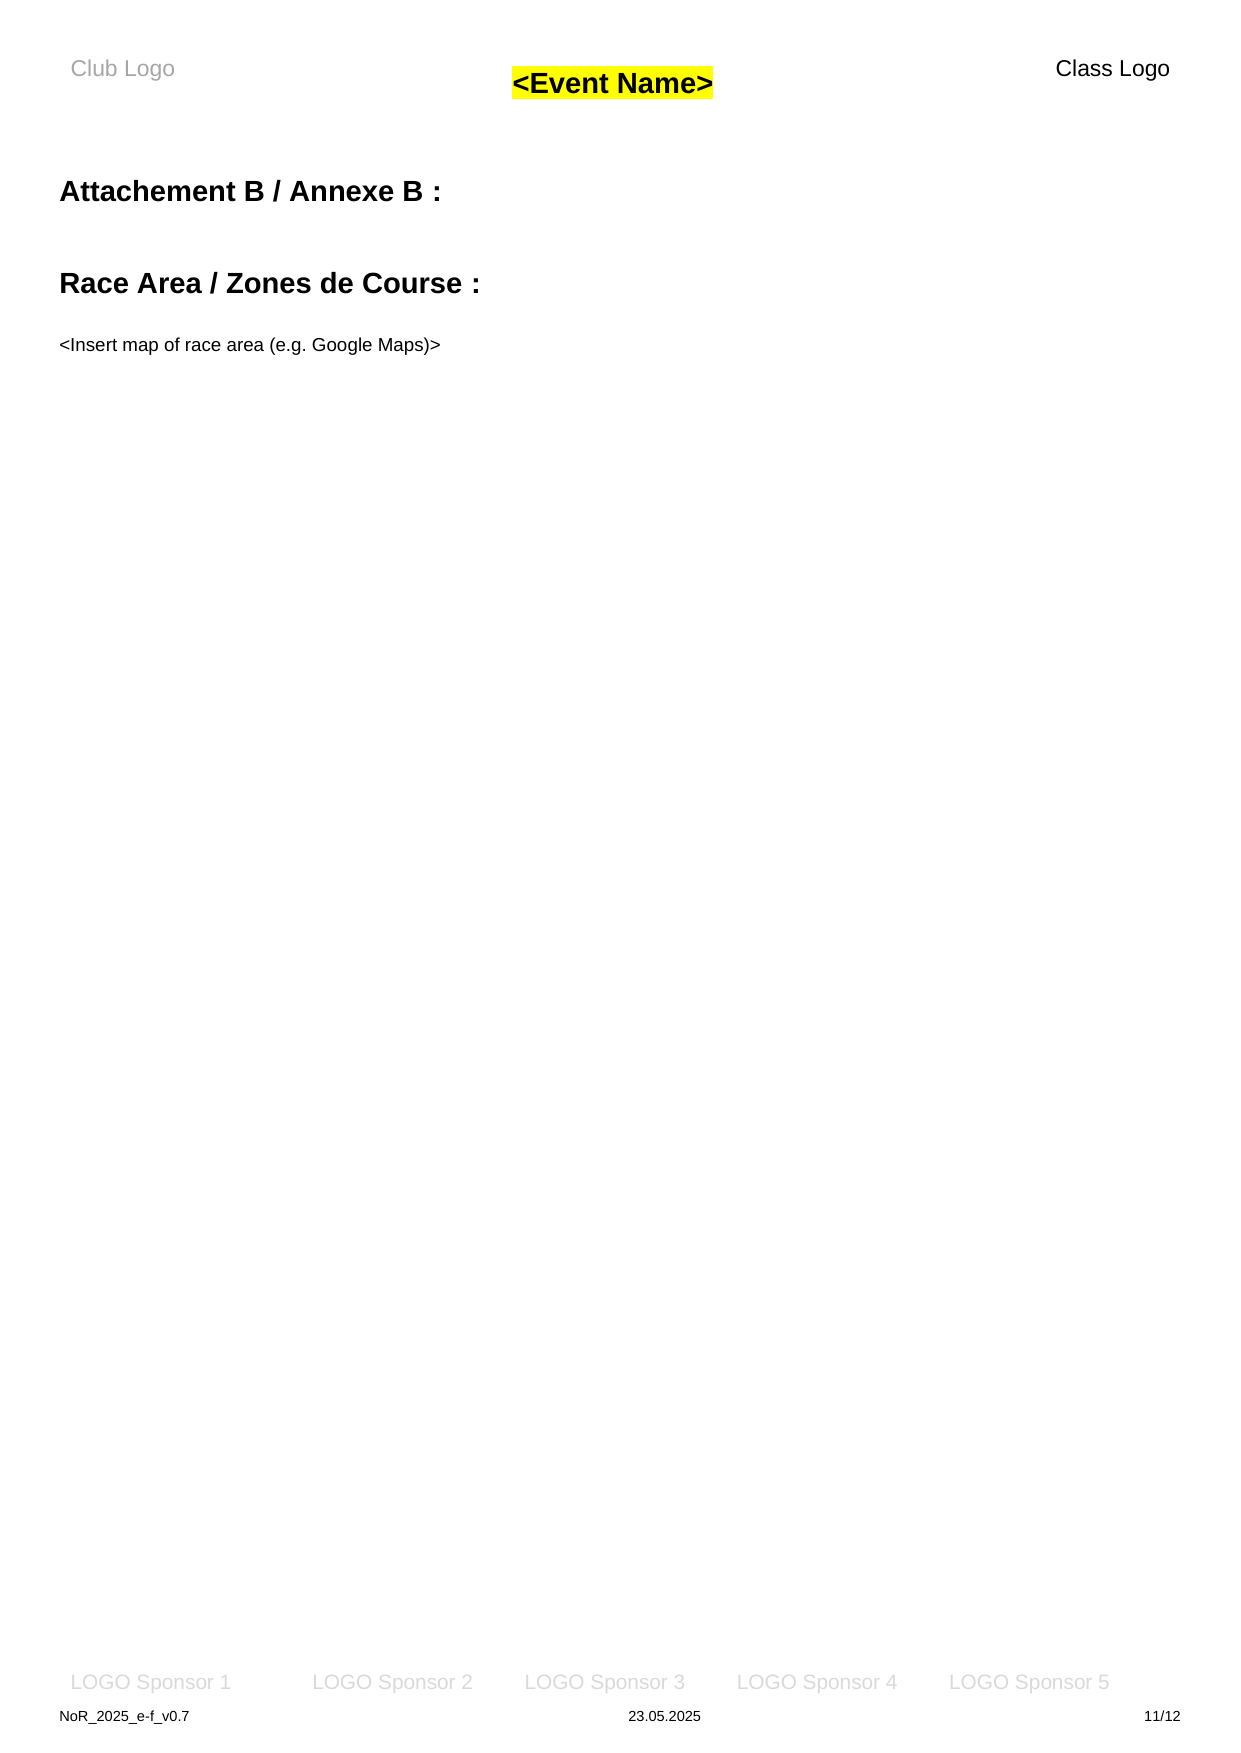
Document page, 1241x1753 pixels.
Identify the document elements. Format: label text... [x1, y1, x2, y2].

title Attachement B / Annexe B : [59, 174, 1181, 207]
text <Insert map of race area (e.g. Google Maps)> [59, 333, 1181, 355]
title Race Area / Zones de Course : [59, 266, 1181, 299]
